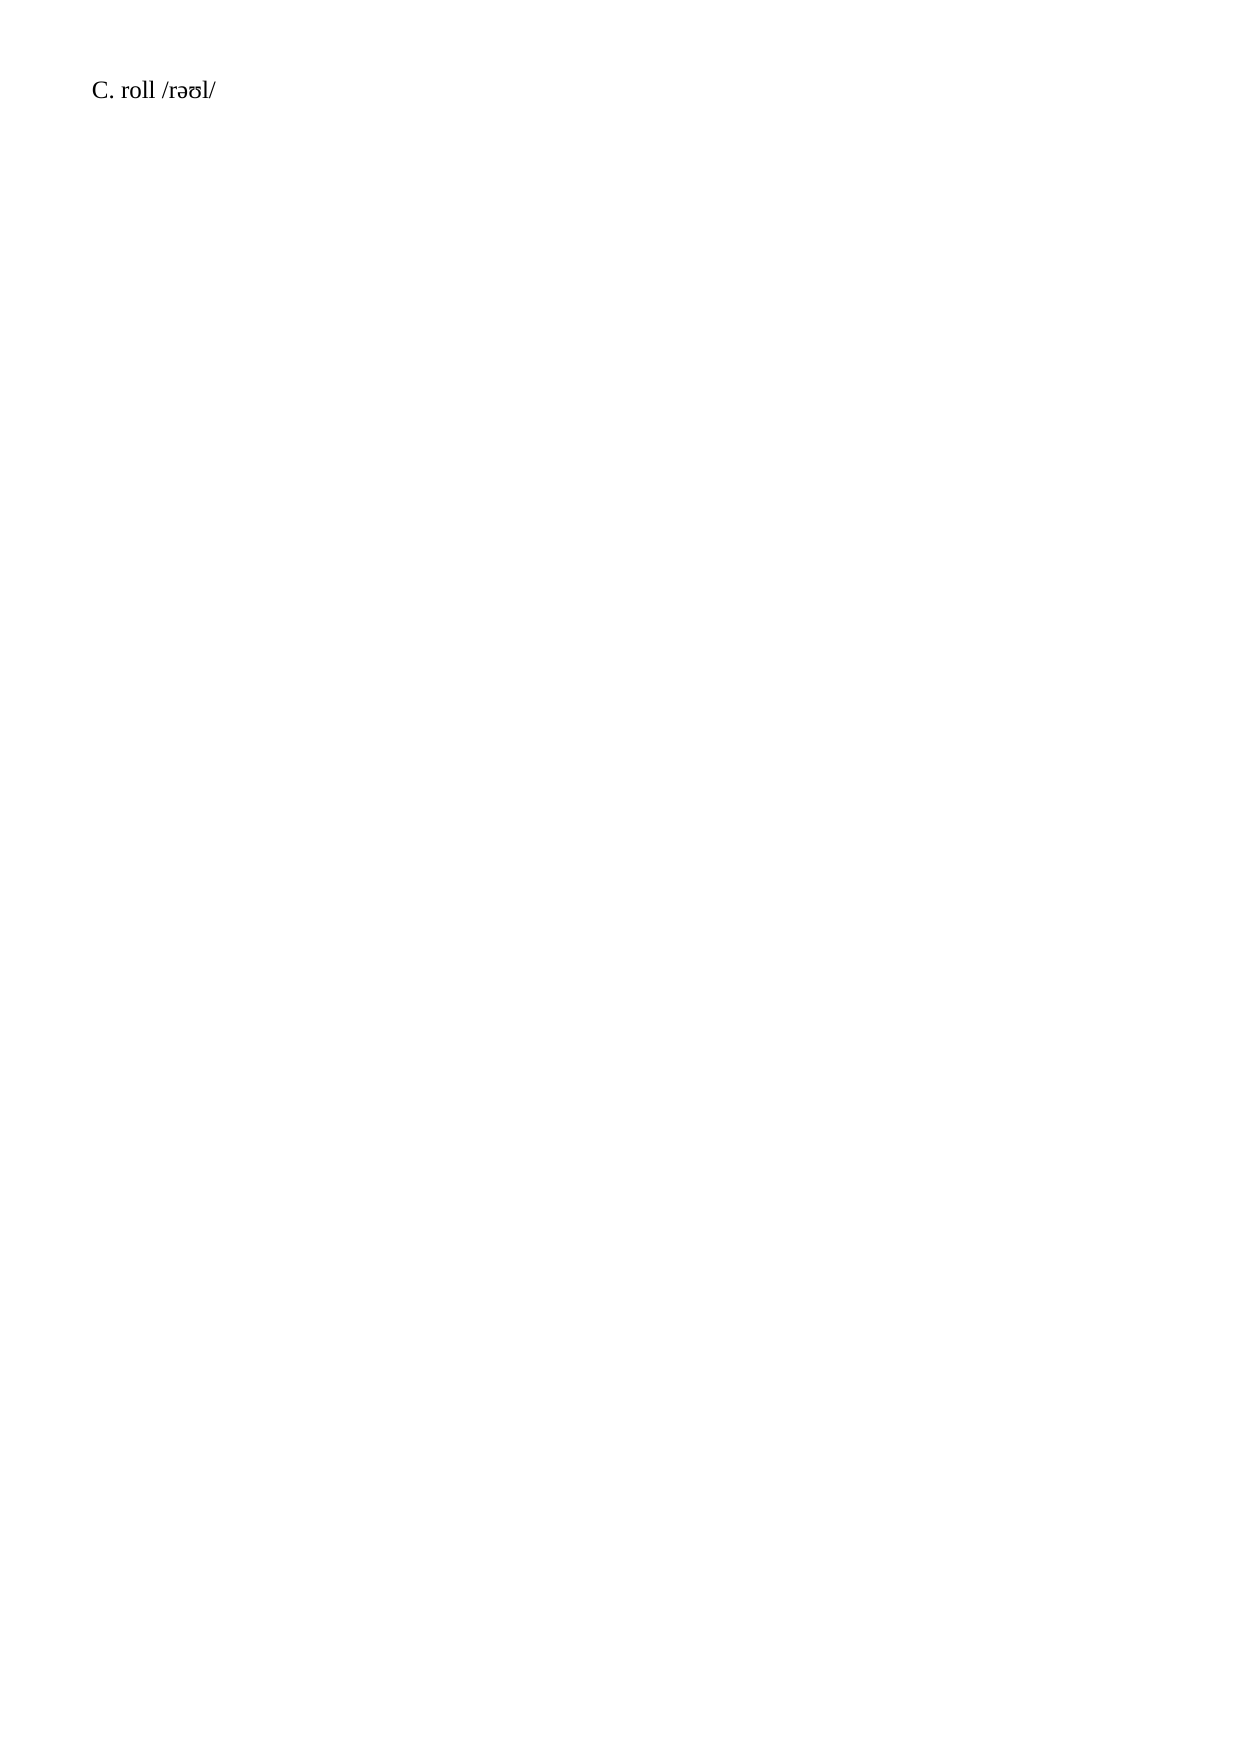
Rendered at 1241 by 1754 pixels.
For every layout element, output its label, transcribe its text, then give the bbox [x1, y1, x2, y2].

list roll /rəʊl/ [92, 75, 1165, 104]
